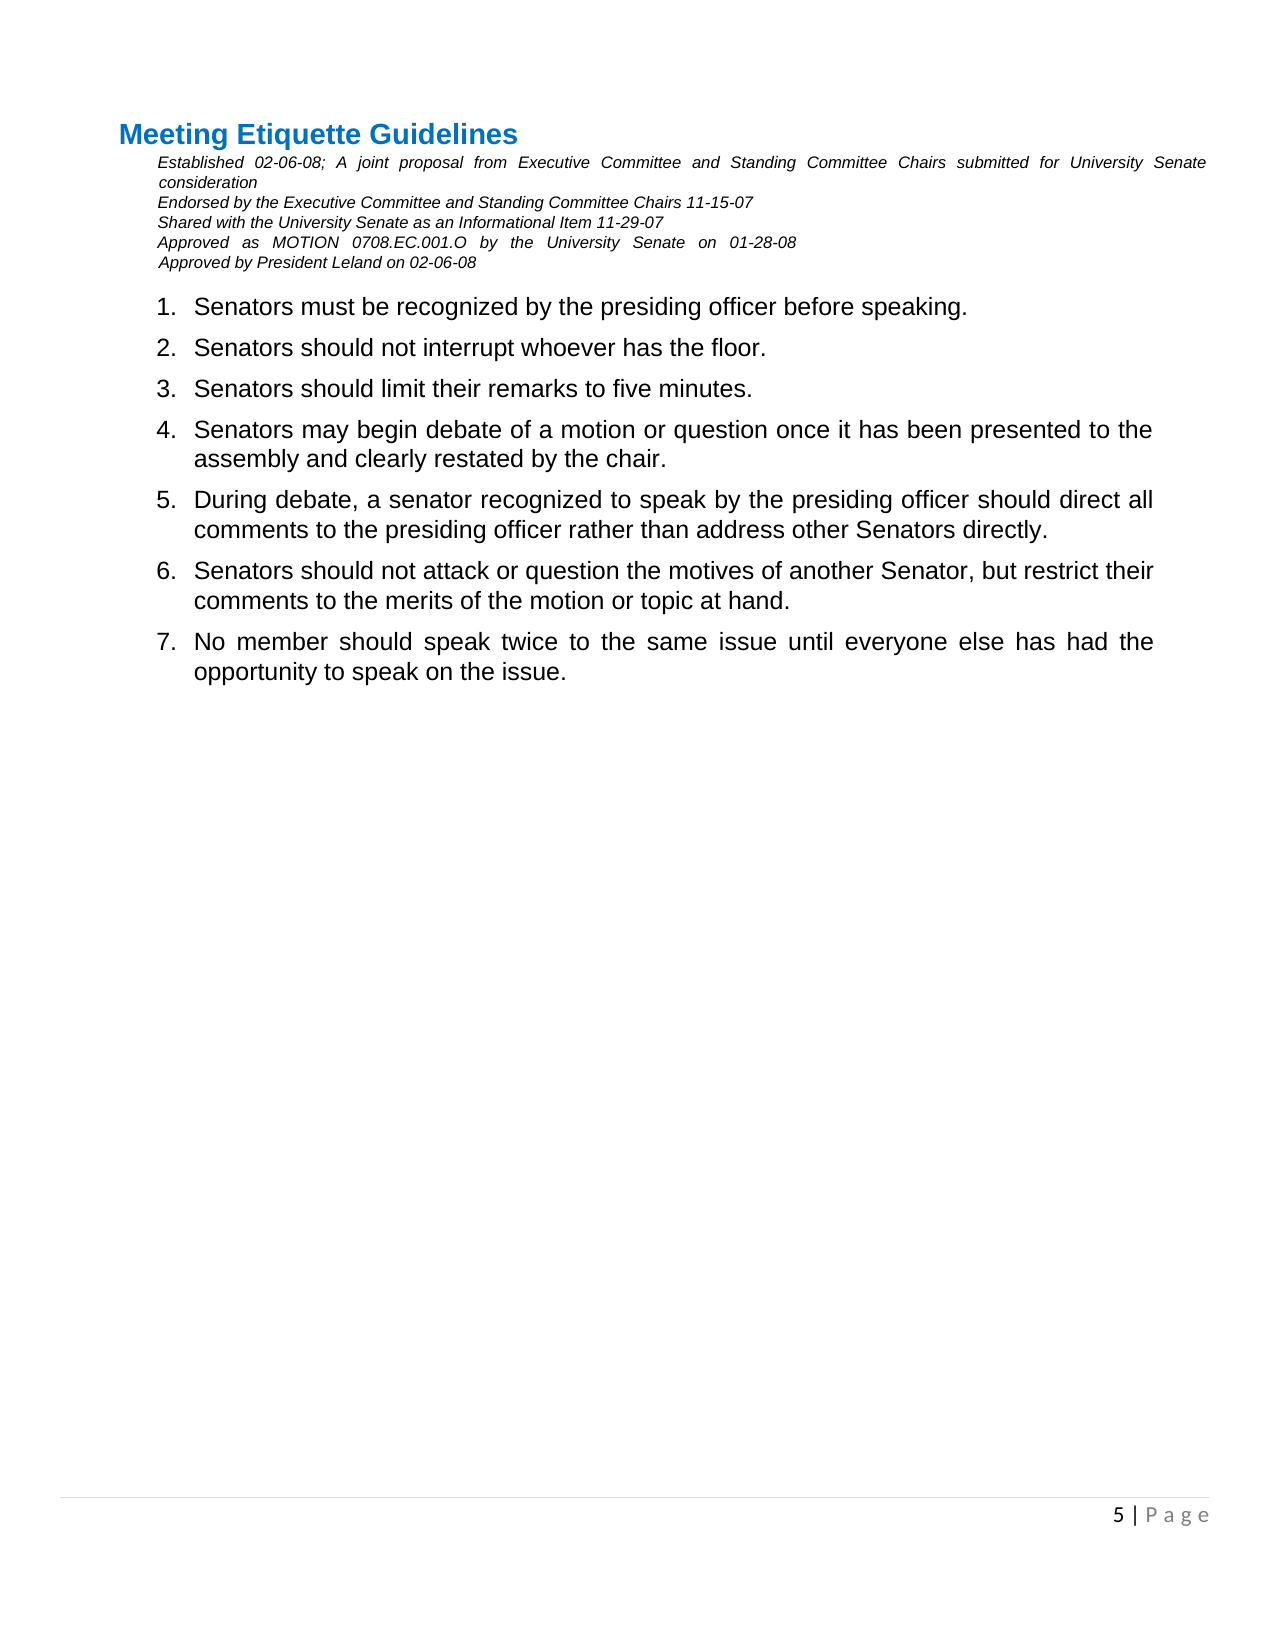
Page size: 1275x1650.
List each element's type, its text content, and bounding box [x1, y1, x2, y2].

text Shared with the University Senate as an Informational Item 11-29-07 [157, 213, 961, 232]
list Senators should not interrupt whoever has the floor. [156, 333, 1156, 362]
list Senators should not attack or question the motives of another Senator, but restrict their comments to the merits of the motion or topic at hand. [156, 556, 1156, 615]
list During debate, a senator recognized to speak by the presiding officer should direct all comments to the presiding officer rather than address other Senators directly. [156, 486, 1156, 544]
list Senators may begin debate of a motion or question once it has been presented to the assembly and clearly restated by the chair. [156, 415, 1156, 473]
text Endorsed by the Executive Committee and Standing Committee Chairs 11-15-07 [157, 192, 961, 212]
text Established 02-06-08; A joint proposal from Executive Committee and Standing Committee Chairs submitted for University Senate consideration [157, 153, 1209, 192]
list Senators should limit their remarks to five minutes. [156, 374, 1156, 402]
list No member should speak twice to the same issue until everyone else has had the opportunity to speak on the issue. [156, 627, 1156, 686]
subtitle Meeting Etiquette Guidelines [118, 117, 1195, 151]
list Senators must be recognized by the presiding officer before speaking. [156, 292, 1156, 321]
text Approved as MOTION 0708.EC.001.O by the University Senate on 01-28-08 Approved by President Leland on 02-06-08 [157, 233, 798, 272]
